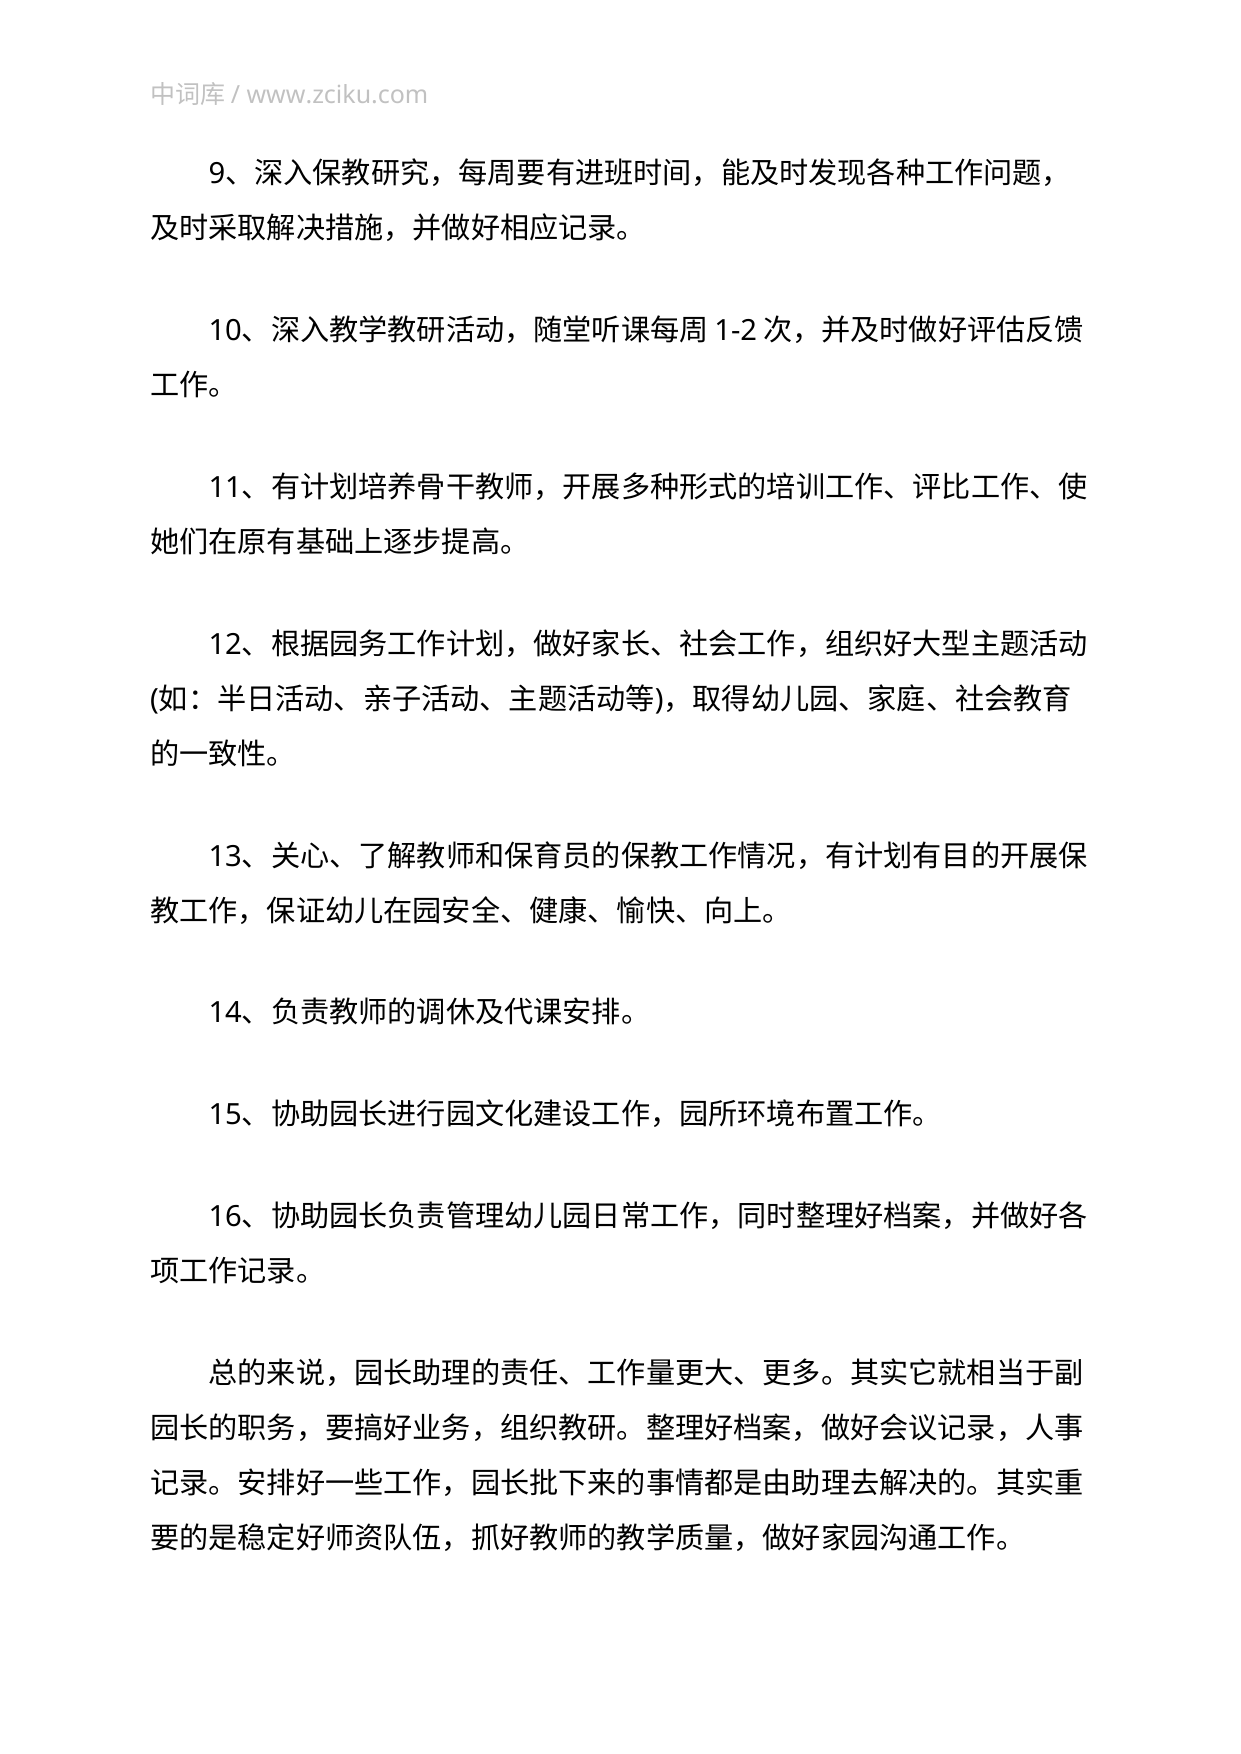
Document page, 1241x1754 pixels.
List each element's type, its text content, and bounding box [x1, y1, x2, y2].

text 15、协助园长进行园文化建设工作，园所环境布置工作。 [150, 1091, 1090, 1133]
text 11、有计划培养骨干教师，开展多种形式的培训工作、评比工作、使她们在原有基础上逐步提高。 [150, 463, 1090, 561]
text 9、深入保教研究，每周要有进班时间，能及时发现各种工作问题，及时采取解决措施，并做好相应记录。 [150, 150, 1090, 247]
text 总的来说，园长助理的责任、工作量更大、更多。其实它就相当于副园长的职务，要搞好业务，组织教研。整理好档案，做好会议记录，人事记录。安排好一些工作，园长批下来的事情都是由助理去解决的。其实重要的是稳定好师资队伍，抓好教师的教学质量，做好家园沟通工作。 [150, 1349, 1090, 1557]
text 14、负责教师的调休及代课安排。 [150, 989, 1090, 1031]
text 13、关心、了解教师和保育员的保教工作情况，有计划有目的开展保教工作，保证幼儿在园安全、健康、愉快、向上。 [150, 832, 1090, 929]
text 10、深入教学教研活动，随堂听课每周1-2次，并及时做好评估反馈工作。 [150, 307, 1090, 404]
text 12、根据园务工作计划，做好家长、社会工作，组织好大型主题活动(如：半日活动、亲子活动、主题活动等)，取得幼儿园、家庭、社会教育的一致性。 [150, 620, 1090, 773]
text 16、协助园长负责管理幼儿园日常工作，同时整理好档案，并做好各项工作记录。 [150, 1193, 1090, 1290]
